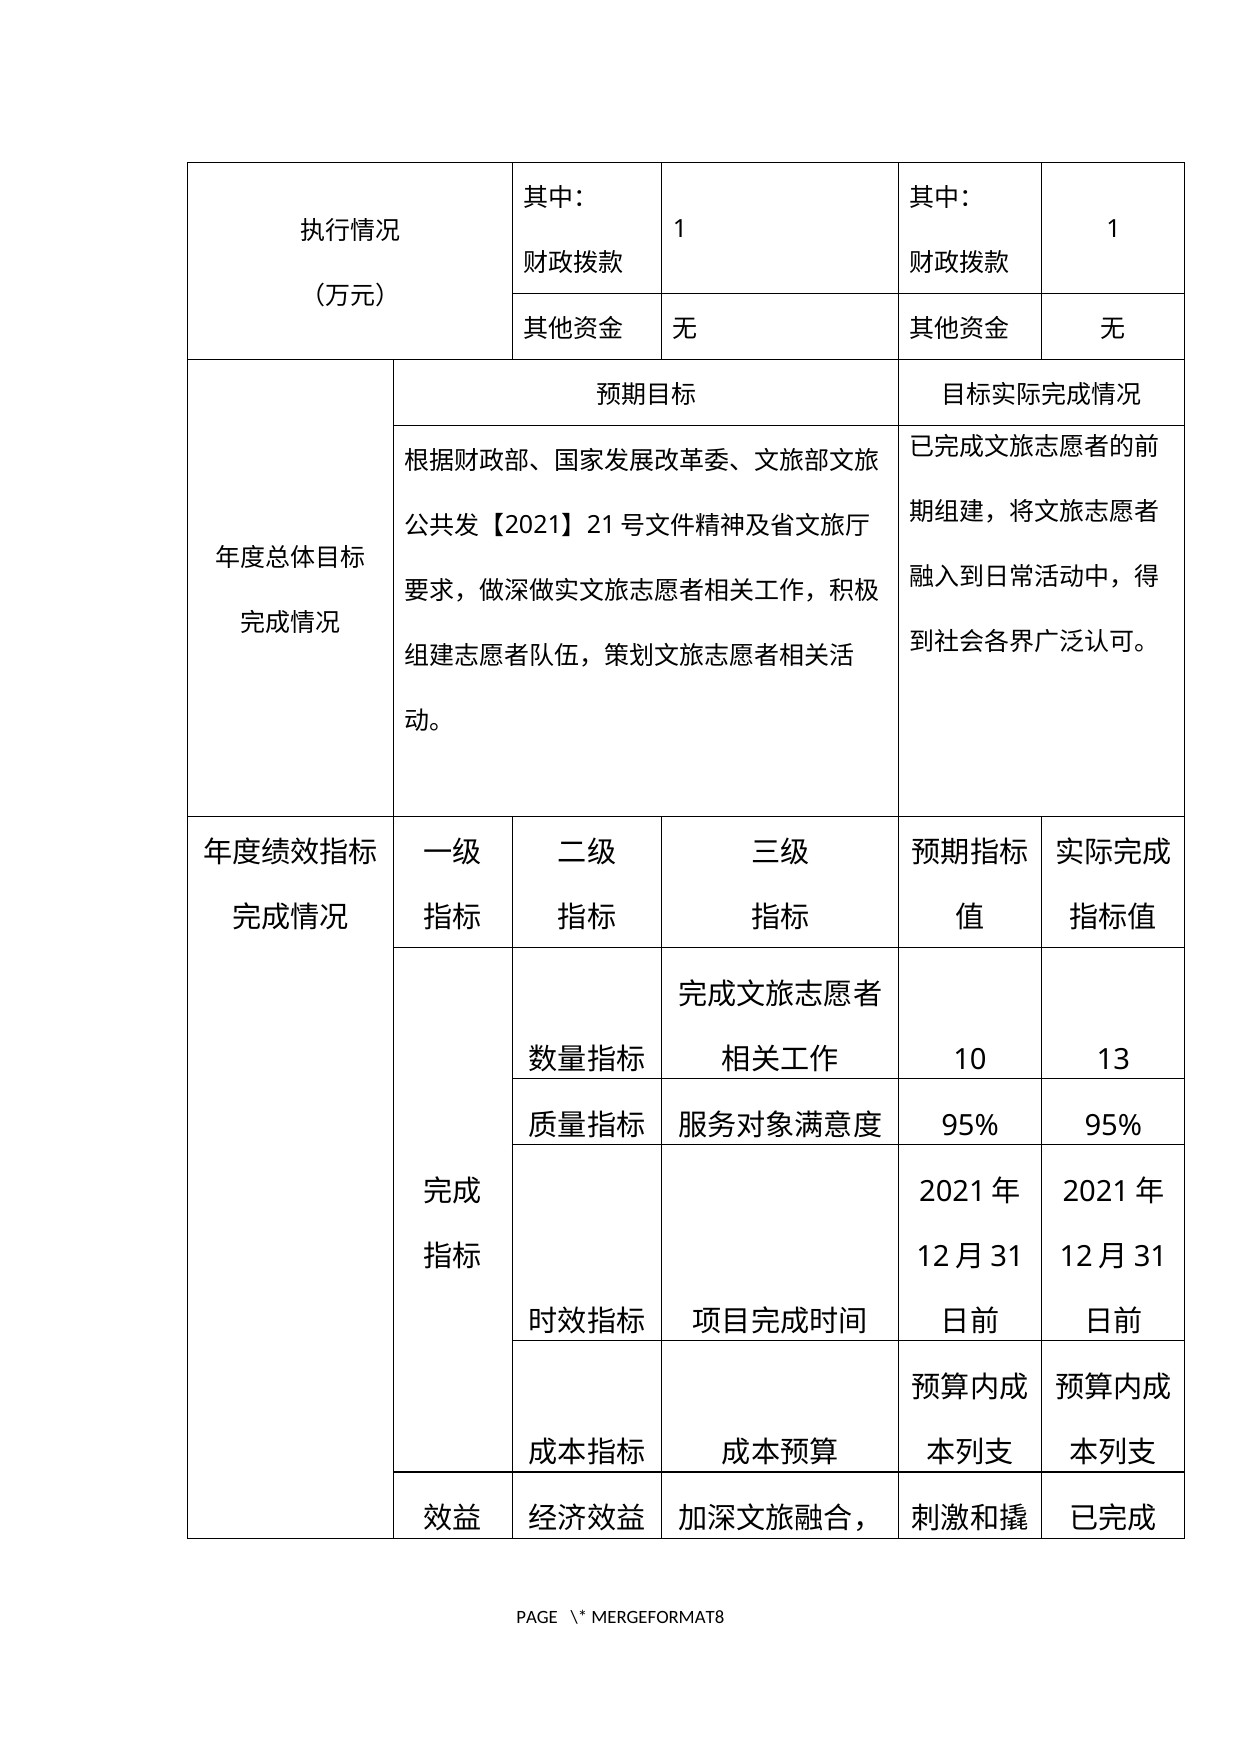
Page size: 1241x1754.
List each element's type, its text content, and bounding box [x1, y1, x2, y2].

table_cell 其他资金 [513, 294, 661, 359]
table_cell 95% [899, 1079, 1041, 1144]
table_cell 根据财政部、国家发展改革委、文旅部文旅公共发【2021】21号文件精神及省文旅厅要求，做深做实文旅志愿者相关工作，积极组建志愿者队伍，策划文旅志愿者相关活动。 [394, 426, 898, 816]
table_cell 10 [899, 948, 1041, 1078]
table_cell 二级 指标 [513, 817, 661, 947]
table_cell 成本指标 [513, 1341, 661, 1471]
table_cell 13 [1042, 948, 1184, 1078]
table_cell 项目完成时间 [662, 1145, 898, 1340]
table_cell 1 [662, 163, 898, 293]
table_cell 无 [662, 294, 898, 359]
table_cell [662, 1473, 898, 1537]
table_cell 效益 指标 [394, 1473, 512, 1537]
table_cell 三级 指标 [662, 817, 898, 947]
table_cell 已完成文旅志愿者的前期组建，将文旅志愿者融入到日常活动中，得到社会各界广泛认可。 [899, 426, 1184, 816]
table_cell 质量指标 [513, 1079, 661, 1144]
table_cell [899, 1473, 1041, 1537]
table_cell 其中： 财政拨款 [513, 163, 661, 293]
table_cell 已完成 [1042, 1473, 1184, 1537]
table_cell 预算内成本列支 [1042, 1341, 1184, 1471]
table_cell 目标实际完成情况 [899, 360, 1184, 425]
table_cell 预算内成本列支 [899, 1341, 1041, 1471]
table_cell 数量指标 [513, 948, 661, 1078]
table_cell 经济效益 指标 [513, 1473, 661, 1537]
table_cell 实际完成指标值 [1042, 817, 1184, 947]
table_cell 预期目标 [394, 360, 898, 425]
table_cell 服务对象满意度 [662, 1079, 898, 1144]
table_cell 年度绩效指标完成情况 [188, 817, 393, 1537]
table_cell 一级 指标 [394, 817, 512, 947]
table_cell 无 [1042, 294, 1184, 359]
table_cell 2021年12月31日前 [899, 1145, 1041, 1340]
table_cell 其中： 财政拨款 [899, 163, 1041, 293]
table_cell 预期指标值 [899, 817, 1041, 947]
table_cell 完成 指标 [394, 948, 512, 1471]
table_cell 1 [1042, 163, 1184, 293]
table_cell 年度总体目标 完成情况 [188, 360, 393, 816]
table_cell 95% [1042, 1079, 1184, 1144]
table_cell 2021年12月31日前 [1042, 1145, 1184, 1340]
table_cell 完成文旅志愿者相关工作 [662, 948, 898, 1078]
table_cell 时效指标 [513, 1145, 661, 1340]
table_cell 其他资金 [899, 294, 1041, 359]
table_cell 项目预算 执行情况 （万元） [188, 163, 512, 359]
table_cell 成本预算 [662, 1341, 898, 1471]
